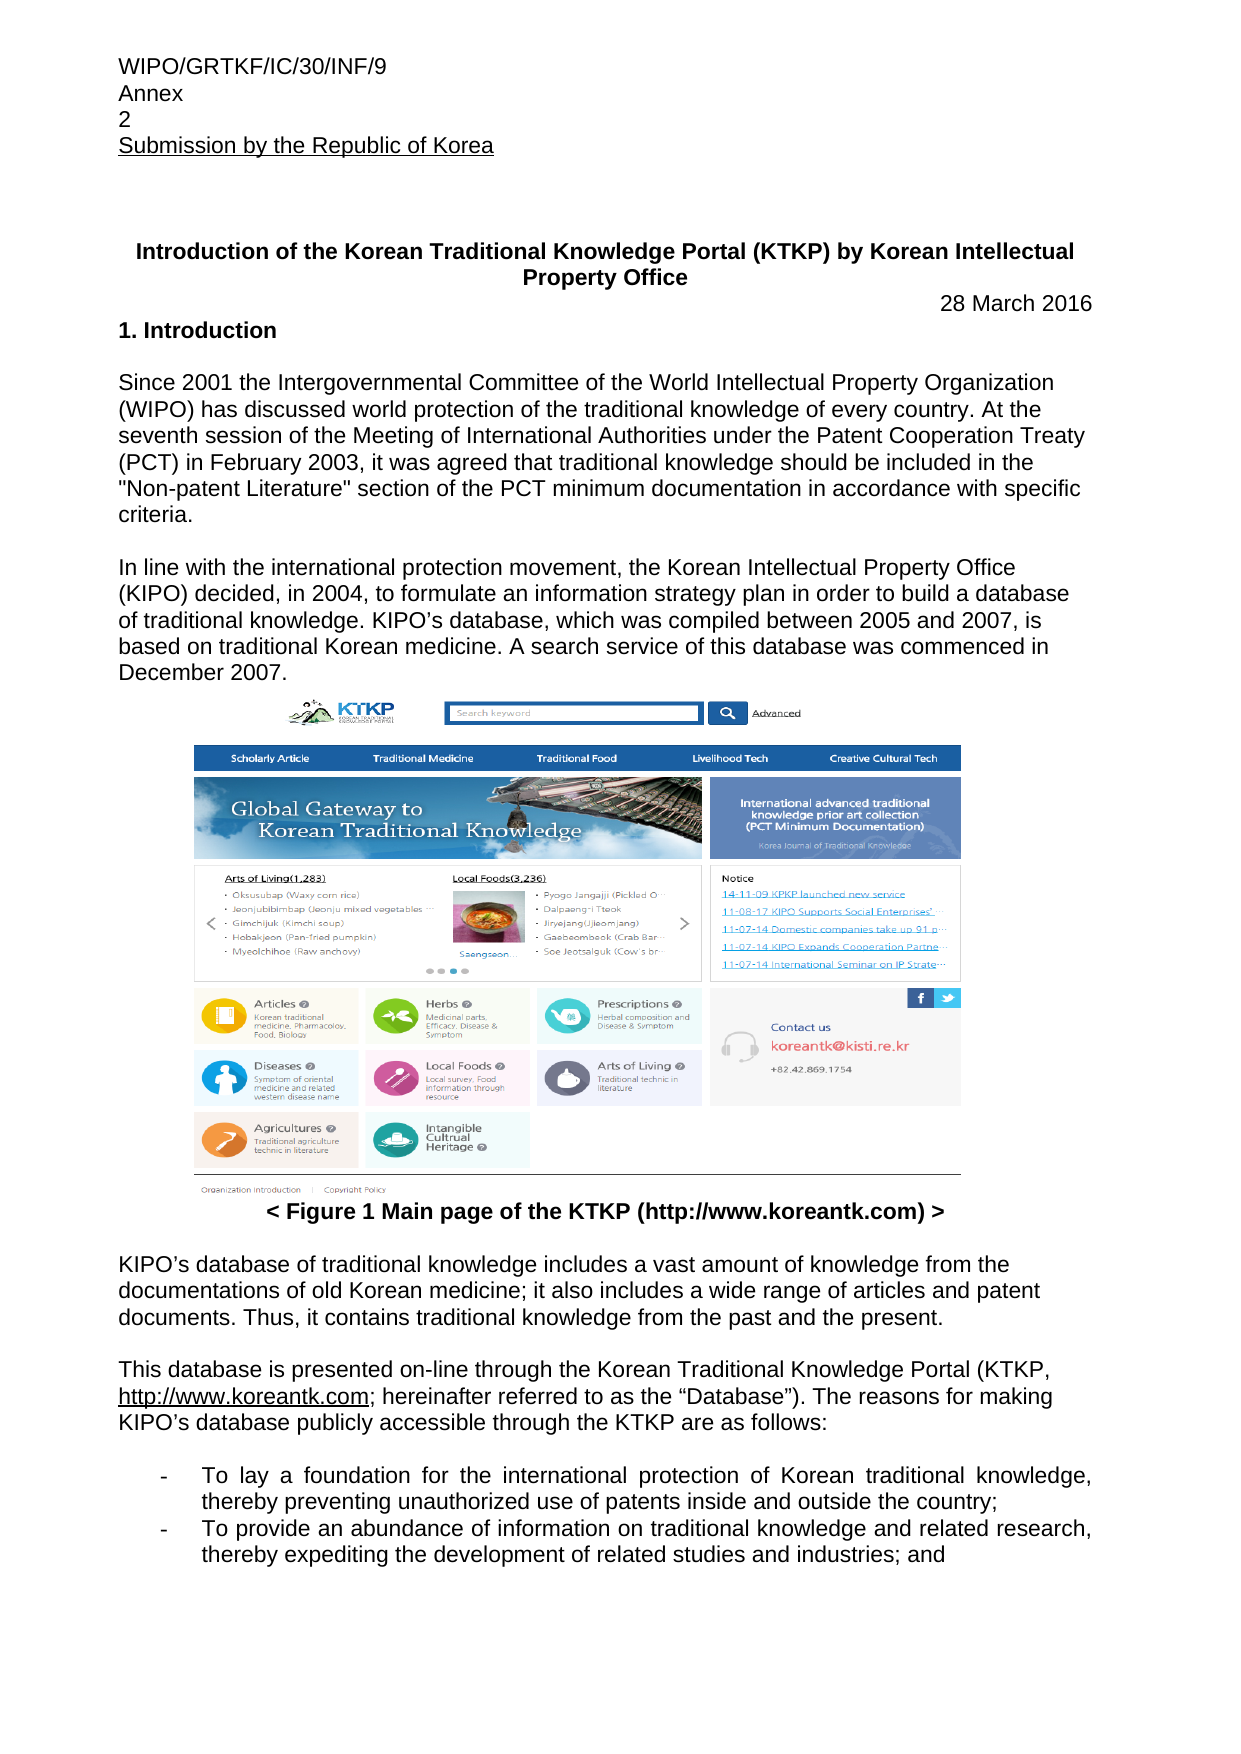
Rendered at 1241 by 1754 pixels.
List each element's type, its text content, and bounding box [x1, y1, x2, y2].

text 1. Introduction [118, 317, 1092, 343]
picture [124, 685, 1087, 1199]
text In line with the international protection movement, the Korean Intellectual Property Office (KIPO) decided, in 2004, to formulate an information strategy plan in order to build a database of traditional knowledge. KIPO’s database, which was compiled between 2005 and 2007, is based on traditional Korean medicine. A search service of this database was commenced in December 2007. [118, 554, 1092, 686]
text Introduction of the Korean Traditional Knowledge Portal (KTKP) by Korean Intellectual Property Office [118, 238, 1092, 290]
text Since 2001 the Intergovernmental Committee of the World Intellectual Property Organization (WIPO) has discussed world protection of the traditional knowledge of every country. At the seventh session of the Meeting of International Authorities under the Patent Cooperation Treaty (PCT) in February 2003, it was agreed that traditional knowledge should be included in the "Non-patent Literature" section of the PCT minimum documentation in accordance with specific criteria. [118, 369, 1092, 527]
list To lay a foundation for the international protection of Korean traditional knowledge, thereby preventing unauthorized use of patents inside and outside the country; [160, 1462, 1092, 1514]
list To provide an abundance of information on traditional knowledge and related research, thereby expediting the development of related studies and industries; and [160, 1514, 1092, 1567]
text This database is presented on-line through the Korean Traditional Knowledge Portal (KTKP, http://www.koreantk.com; hereinafter referred to as the “Database”). The reasons for making KIPO’s database publicly accessible through the KTKP are as follows: [118, 1356, 1092, 1435]
text KIPO’s database of traditional knowledge includes a vast amount of knowledge from the documentations of old Korean medicine; it also includes a wide range of articles and patent documents. Thus, it contains traditional knowledge from the past and the present. [118, 1251, 1092, 1330]
text Submission by the Republic of Korea [118, 132, 1092, 158]
text 28 March 2016 [118, 290, 1092, 317]
text < Figure 1 Main page of the KTKP (http://www.koreantk.com) > [118, 1198, 1092, 1224]
